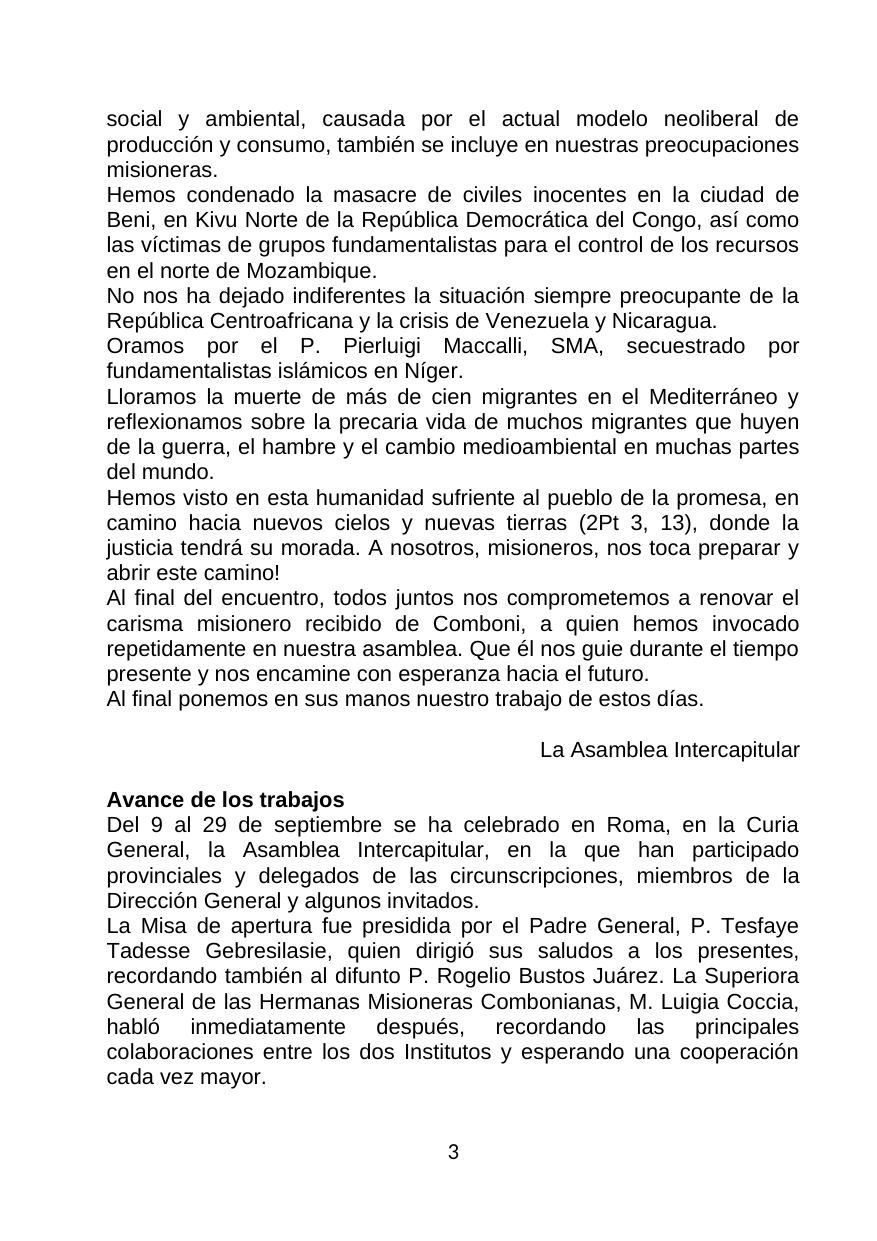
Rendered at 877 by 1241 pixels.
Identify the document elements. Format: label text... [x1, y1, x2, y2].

text Oramos por el P. Pierluigi Maccalli, SMA, secuestrado por fundamentalistas islámicos en Níger. [106, 333, 800, 384]
text Al final del encuentro, todos juntos nos comprometemos a renovar el carisma misionero recibido de Comboni, a quien hemos invocado repetidamente en nuestra asamblea. Que él nos guie durante el tiempo presente y nos encamine con esperanza hacia el futuro. [106, 585, 800, 686]
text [106, 106, 800, 182]
text Lloramos la muerte de más de cien migrantes en el Mediterráneo y reflexionamos sobre la precaria vida de muchos migrantes que huyen de la guerra, el hambre y el cambio medioambiental en muchas partes del mundo. [106, 384, 800, 484]
text La Misa de apertura fue presidida por el Padre General, P. Tesfaye Tadesse Gebresilasie, quien dirigió sus saludos a los presentes, recordando también al difunto P. Rogelio Bustos Juárez. La Superiora General de las Hermanas Misioneras Combonianas, M. Luigia Coccia, habló inmediatamente después, recordando las principales colaboraciones entre los dos Institutos y esperando una cooperación cada vez mayor. [106, 913, 800, 1089]
text No nos ha dejado indiferentes la situación siempre preocupante de la República Centroafricana y la crisis de Venezuela y Nicaragua. [106, 283, 800, 333]
text Hemos visto en esta humanidad sufriente al pueblo de la promesa, en camino hacia nuevos cielos y nuevas tierras (2Pt 3, 13), donde la justicia tendrá su morada. A nosotros, misioneros, nos toca preparar y abrir este camino! [106, 484, 800, 585]
text Del 9 al 29 de septiembre se ha celebrado en Roma, en la Curia General, la Asamblea Intercapitular, en la que han participado provinciales y delegados de las circunscripciones, miembros de la Dirección General y algunos invitados. [106, 812, 800, 913]
text Avance de los trabajos [106, 787, 800, 812]
text Hemos condenado la masacre de civiles inocentes en la ciudad de Beni, en Kivu Norte de la República Democrática del Congo, así como las víctimas de grupos fundamentalistas para el control de los recursos en el norte de Mozambique. [106, 182, 800, 283]
text La Asamblea Intercapitular [106, 737, 800, 762]
text Al final ponemos en sus manos nuestro trabajo de estos días. [106, 686, 800, 711]
